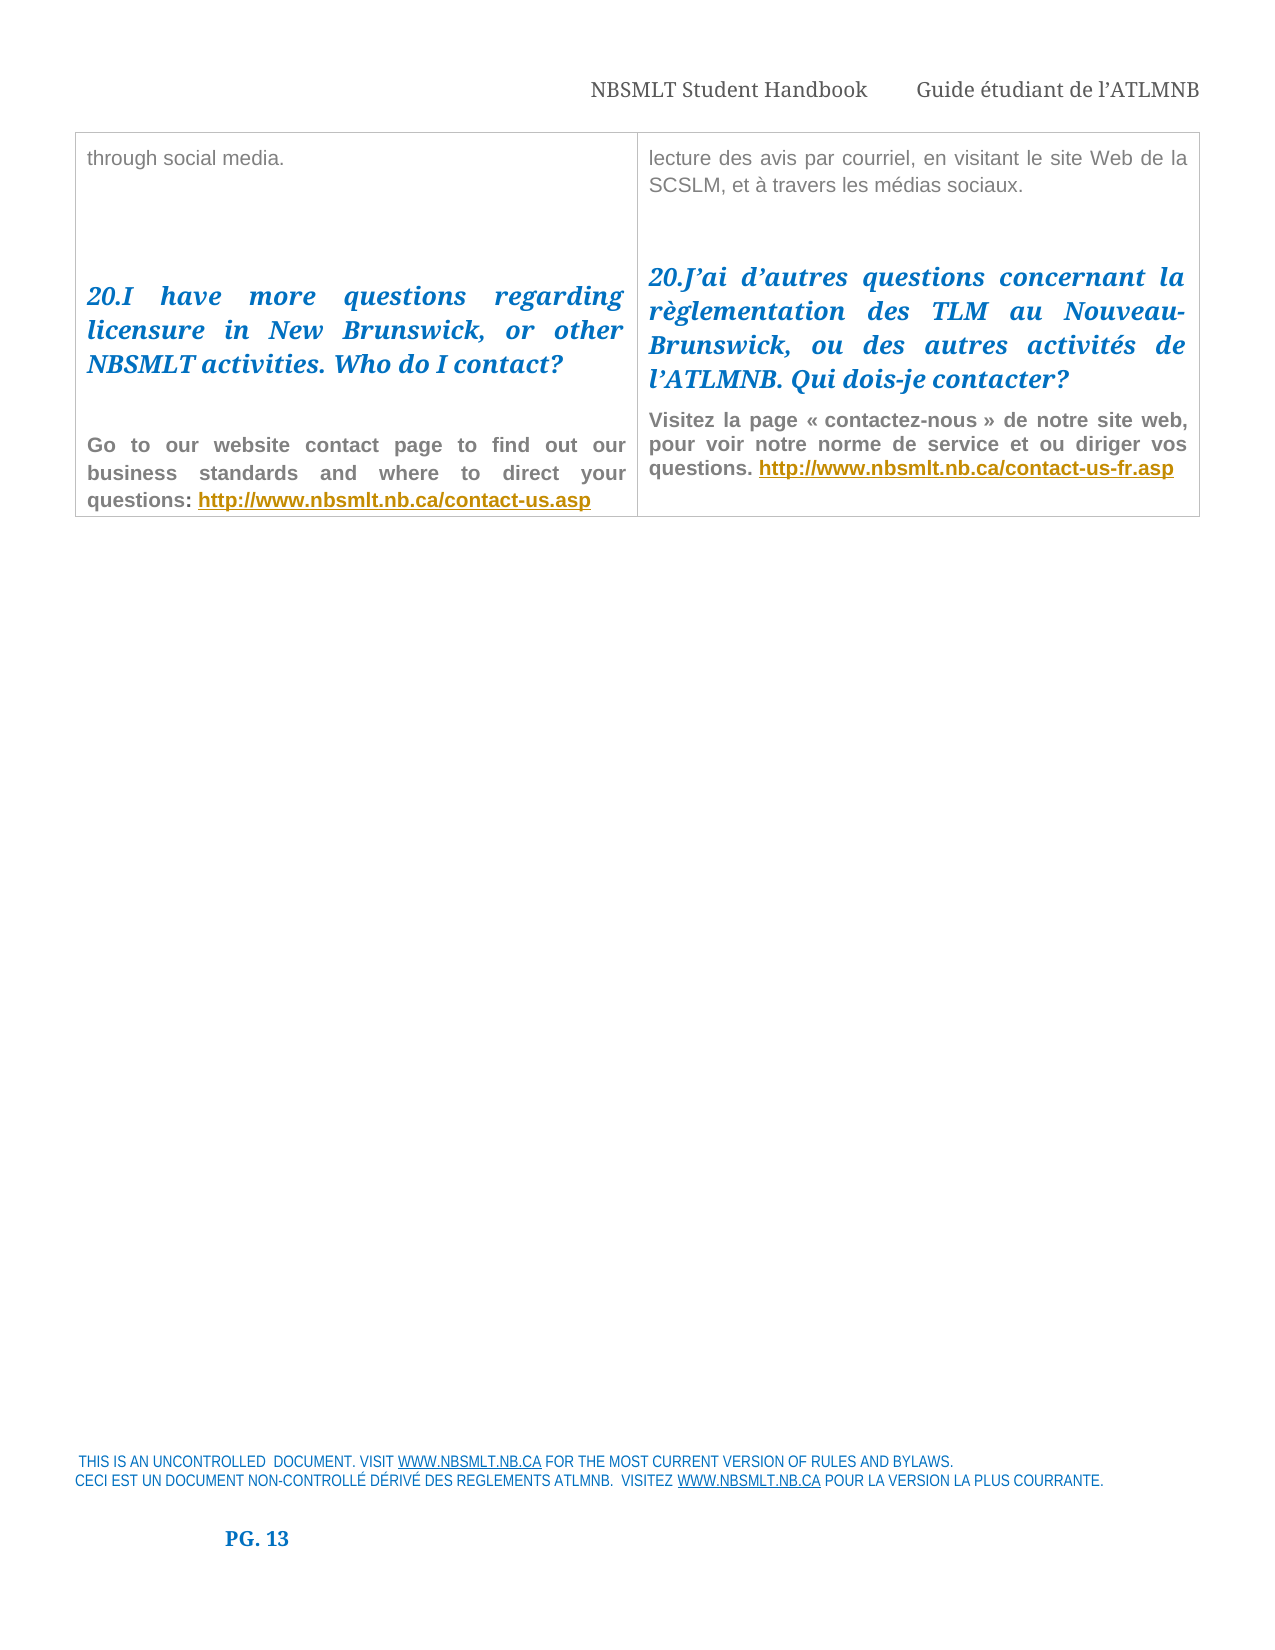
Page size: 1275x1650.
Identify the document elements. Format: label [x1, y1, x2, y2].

table_header [638, 133, 1199, 516]
table_header [76, 133, 637, 516]
